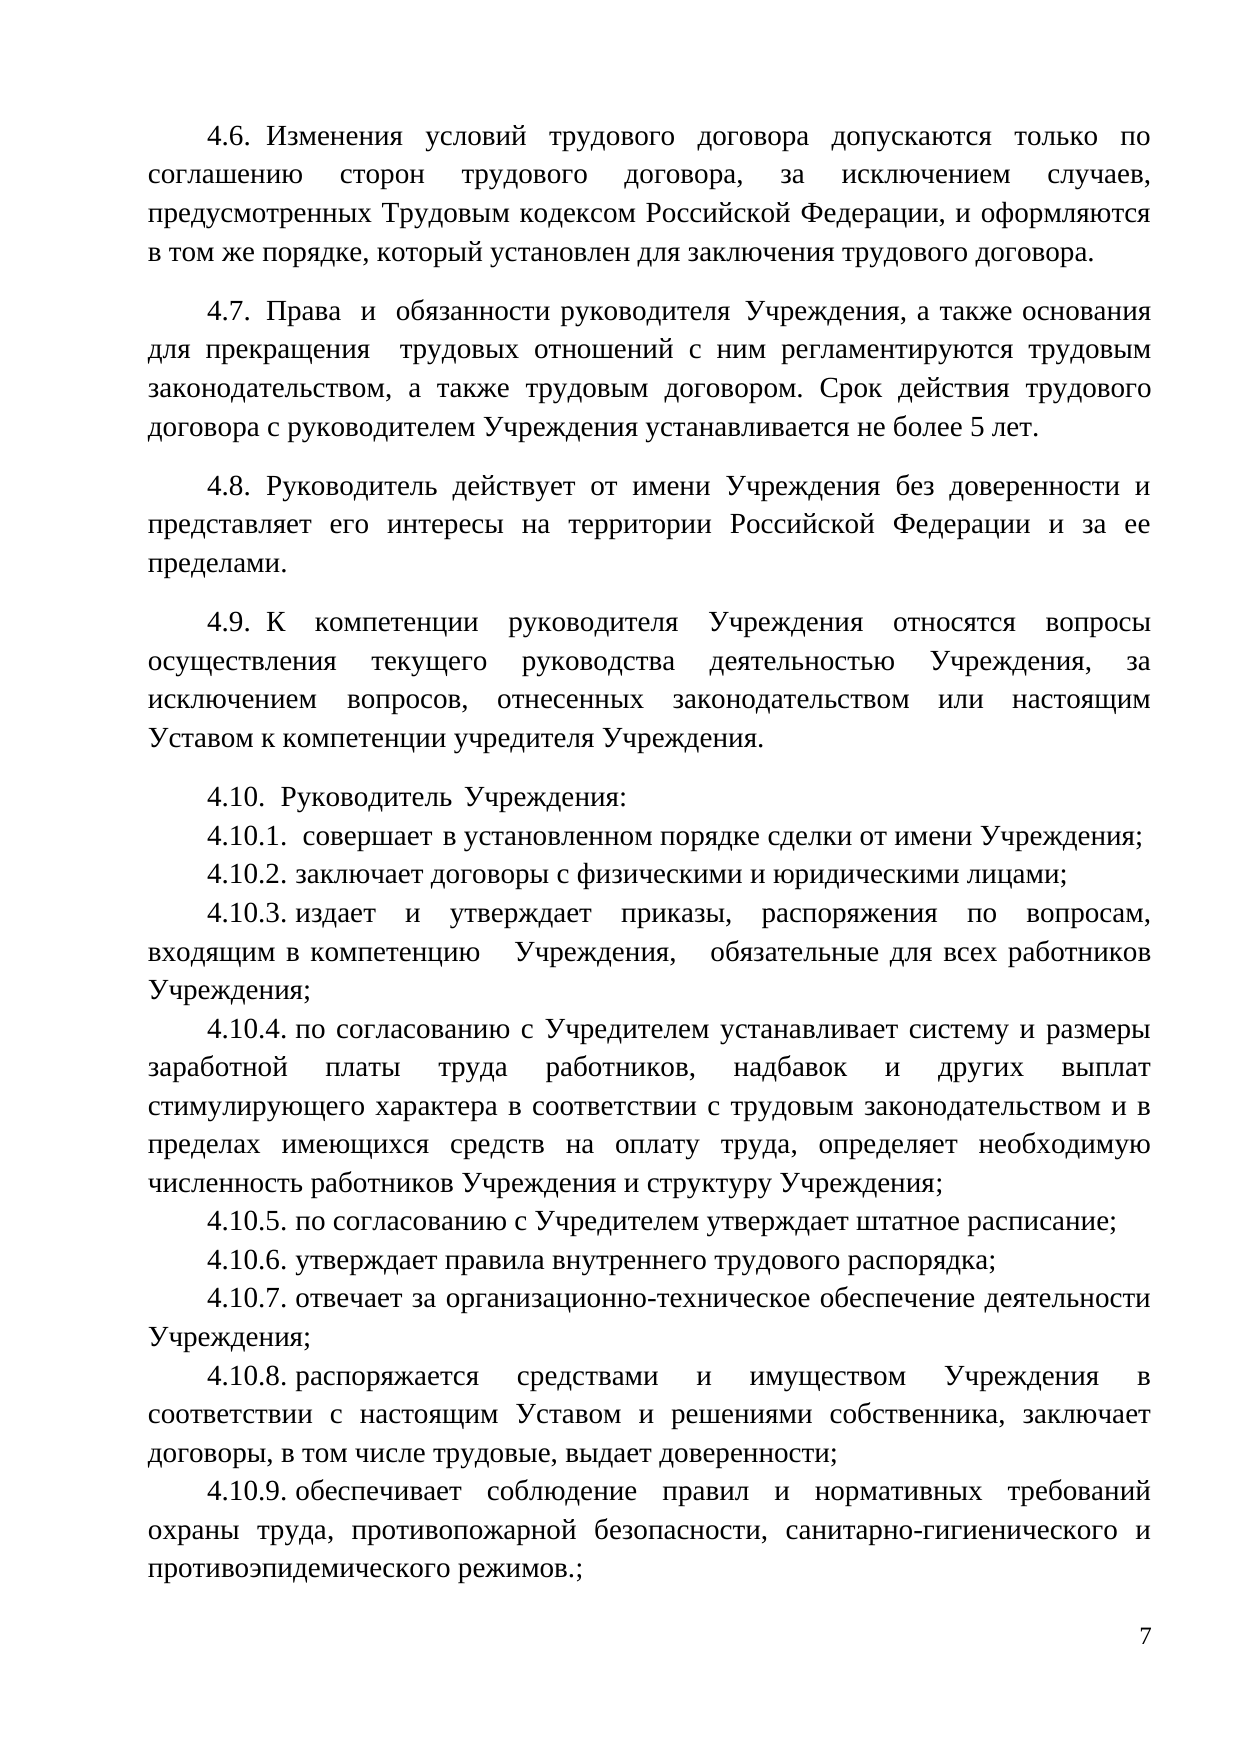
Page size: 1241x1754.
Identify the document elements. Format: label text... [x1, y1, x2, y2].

list Руководитель действует от имени Учреждения без доверенности и представляет его интересы на территории Российской Федерации и за ее пределами. [148, 468, 1152, 579]
list Изменения условий трудового договора допускаются только по соглашению сторон трудового договора, за исключением случаев, предусмотренных Трудовым кодексом Российской Федерации, и оформляются в том же порядке, который установлен для заключения трудового договора. [148, 118, 1152, 267]
list издает и утверждает приказы, распоряжения по вопросам, входящим в компетенцию Учреждения, обязательные для всех работников Учреждения; [148, 895, 1152, 1006]
list обеспечивает соблюдение правил и нормативных требований охраны труда, противопожарной безопасности, санитарно-гигиенического и противоэпидемического режимов.; [148, 1473, 1152, 1584]
list по согласованию с Учредителем утверждает штатное расписание; [148, 1203, 1152, 1237]
list утверждает правила внутреннего трудового распорядка; [148, 1242, 1152, 1276]
list К компетенции руководителя Учреждения относятся вопросы осуществления текущего руководства деятельностью Учреждения, за исключением вопросов, отнесенных законодательством или настоящим Уставом к компетенции учредителя Учреждения. [148, 604, 1152, 754]
list Права и обязанности руководителя Учреждения, а также основания для прекращения трудовых отношений с ним регламентируются трудовым законодательством, а также трудовым договором. Срок действия трудового договора с руководителем Учреждения устанавливается не более 5 лет. [148, 293, 1152, 442]
list отвечает за организационно-техническое обеспечение деятельности Учреждения; [148, 1281, 1152, 1353]
list по согласованию с Учредителем устанавливает систему и размеры заработной платы труда работников, надбавок и других выплат стимулирующего характера в соответствии с трудовым законодательством и в пределах имеющихся средств на оплату труда, определяет необходимую численность работников Учреждения и структуру Учреждения; [148, 1011, 1152, 1198]
list заключает договоры с физическими и юридическими лицами; [148, 857, 1152, 890]
list совершает в установленном порядке сделки от имени Учреждения; [148, 818, 1152, 852]
list распоряжается средствами и имуществом Учреждения в соответствии с настоящим Уставом и решениями собственника, заключает договоры, в том числе трудовые, выдает доверенности; [148, 1358, 1152, 1468]
list Руководитель Учреждения: [148, 779, 1152, 813]
